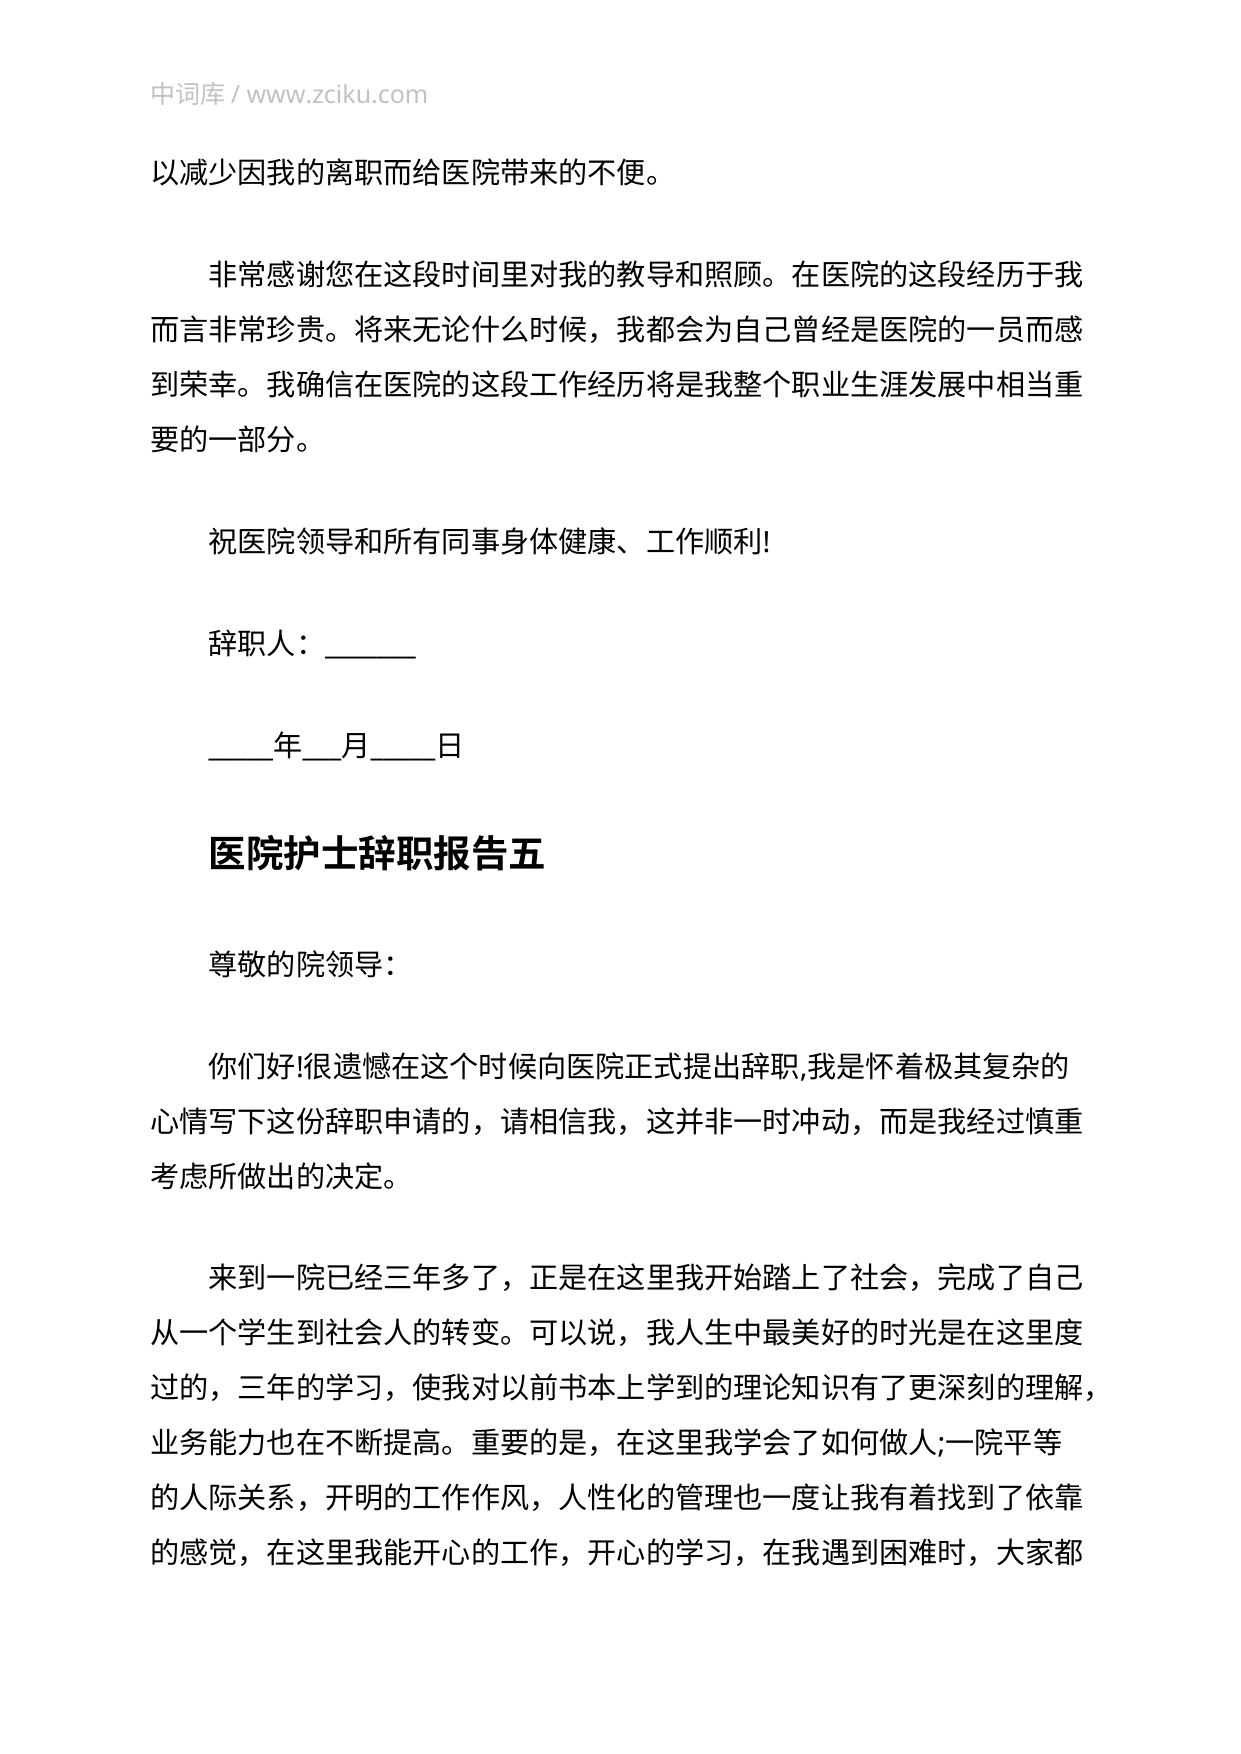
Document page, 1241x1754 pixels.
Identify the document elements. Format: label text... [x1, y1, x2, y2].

text 辞职人：_______ [150, 620, 1090, 663]
text _____年___月_____日 [150, 722, 1090, 764]
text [150, 150, 1090, 192]
text 你们好!很遗憾在这个时候向医院正式提出辞职,我是怀着极其复杂的心情写下这份辞职申请的，请相信我，这并非一时冲动，而是我经过慎重考虑所做出的决定。 [150, 1043, 1090, 1196]
text 医院护士辞职报告五 [150, 824, 1090, 878]
text 尊敬的院领导： [150, 942, 1090, 984]
text 祝医院领导和所有同事身体健康、工作顺利! [150, 518, 1090, 561]
text 非常感谢您在这段时间里对我的教导和照顾。在医院的这段经历于我而言非常珍贵。将来无论什么时候，我都会为自己曾经是医院的一员而感到荣幸。我确信在医院的这段工作经历将是我整个职业生涯发展中相当重要的一部分。 [150, 252, 1090, 459]
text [150, 1255, 1090, 1572]
